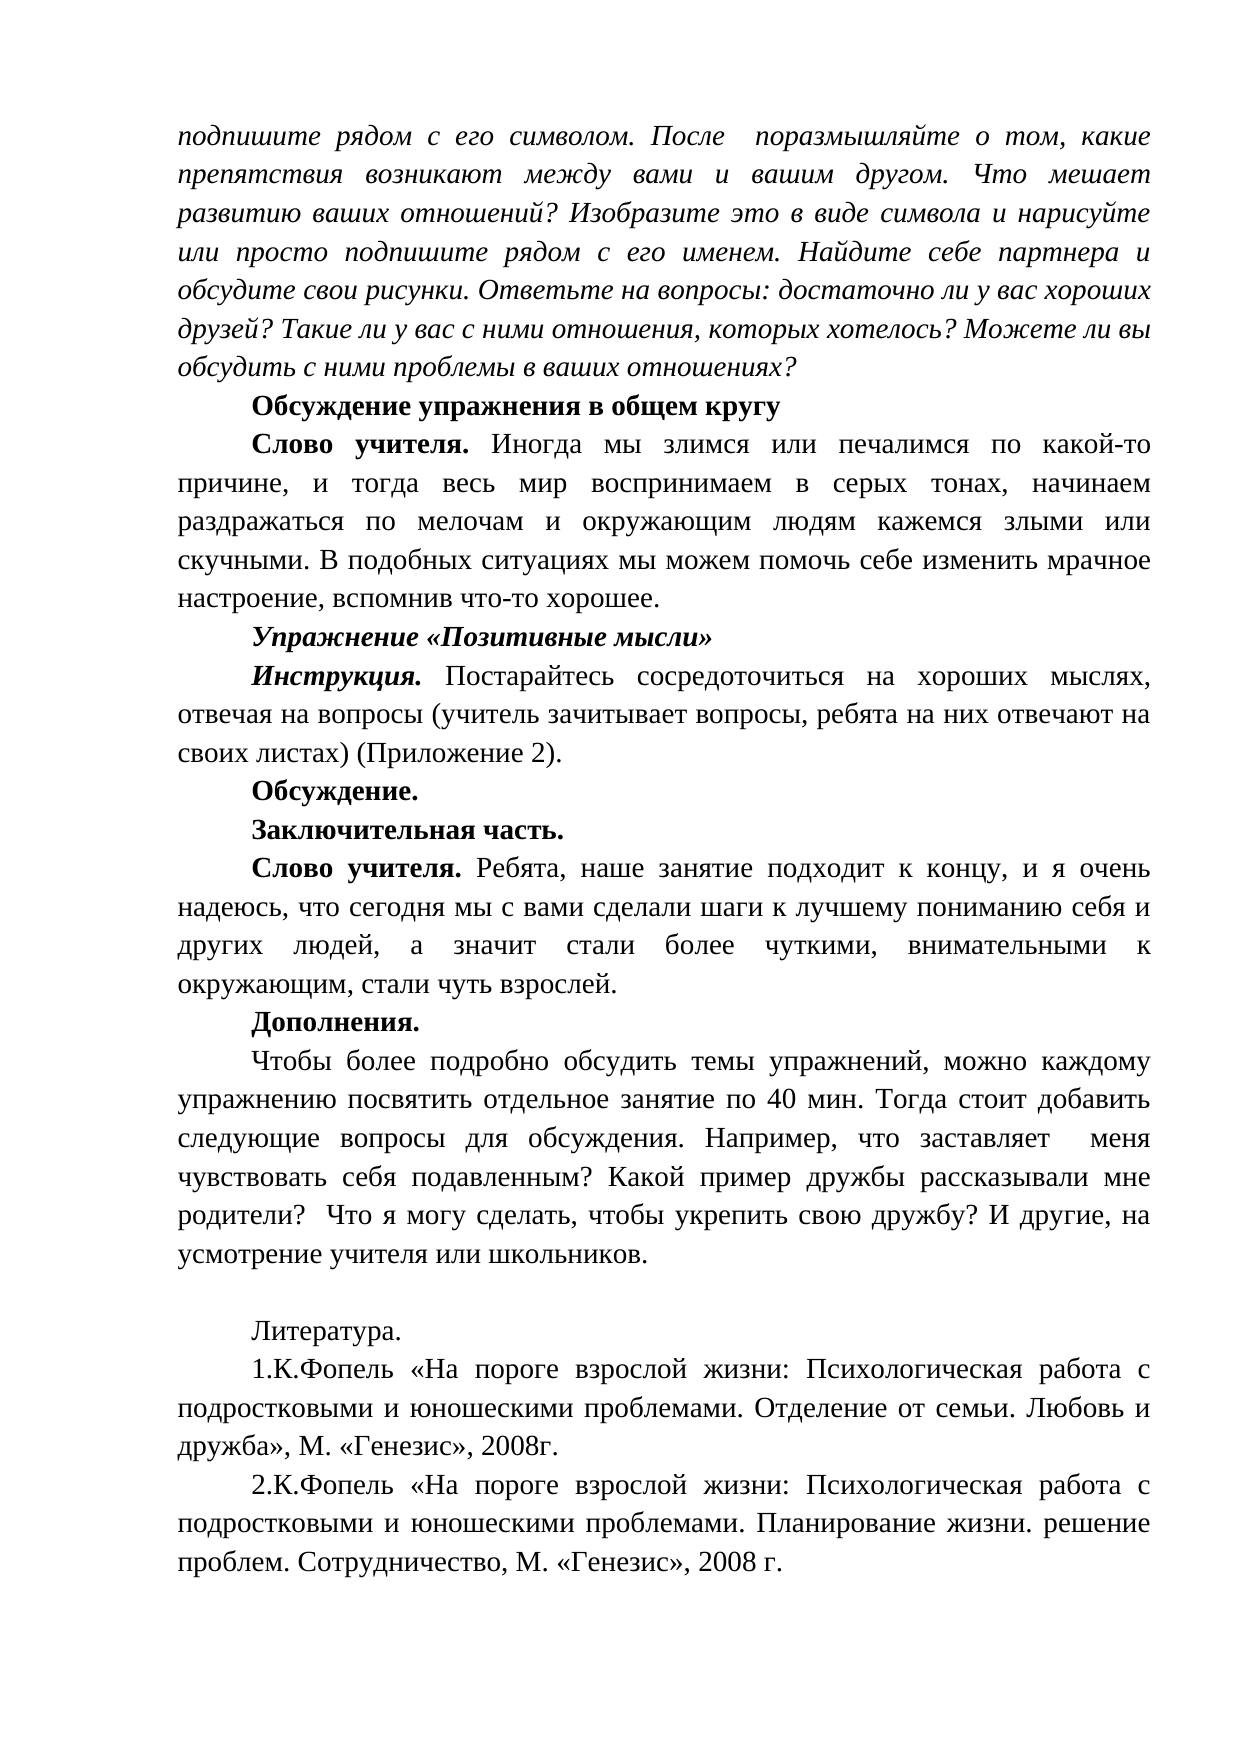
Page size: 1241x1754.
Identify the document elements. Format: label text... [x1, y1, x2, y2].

text Упражнение «Позитивные мысли» [177, 619, 1152, 653]
text Заключительная часть. [177, 812, 1152, 845]
text Слово учителя. Иногда мы злимся или печалимся по какой-то причине, и тогда весь мир воспринимаем в серых тонах, начинаем раздражаться по мелочам и окружающим людям кажемся злыми или скучными. В подобных ситуациях мы можем помочь себе изменить мрачное настроение, вспомнив что-то хорошее. [177, 426, 1152, 614]
text Чтобы более подробно обсудить темы упражнений, можно каждому упражнению посвятить отдельное занятие по 40 мин. Тогда стоит добавить следующие вопросы для обсуждения. Например, что заставляет меня чувствовать себя подавленным? Какой пример дружбы рассказывали мне родители? Что я могу сделать, чтобы укрепить свою дружбу? И другие, на усмотрение учителя или школьников. [177, 1043, 1152, 1269]
text Литература. [177, 1313, 1152, 1346]
text Дополнения. [177, 1004, 1152, 1038]
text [177, 118, 1152, 383]
text Слово учителя. Ребята, наше занятие подходит к концу, и я очень надеюсь, что сегодня мы с вами сделали шаги к лучшему пониманию себя и других людей, а значит стали более чуткими, внимательными к окружающим, стали чуть взрослей. [177, 850, 1152, 999]
text Инструкция. Постарайтесь сосредоточиться на хороших мыслях, отвечая на вопросы (учитель зачитывает вопросы, ребята на них отвечают на своих листах) (Приложение 2). [177, 658, 1152, 768]
text 1.К.Фопель «На пороге взрослой жизни: Психологическая работа с подростковыми и юношескими проблемами. Отделение от семьи. Любовь и дружба», М. «Генезис», 2008г. [177, 1351, 1152, 1462]
text Обсуждение. [177, 773, 1152, 807]
text Обсуждение упражнения в общем кругу [177, 388, 1152, 421]
text 2.К.Фопель «На пороге взрослой жизни: Психологическая работа с подростковыми и юношескими проблемами. Планирование жизни. решение проблем. Сотрудничество, М. «Генезис», 2008 г. [177, 1467, 1152, 1578]
